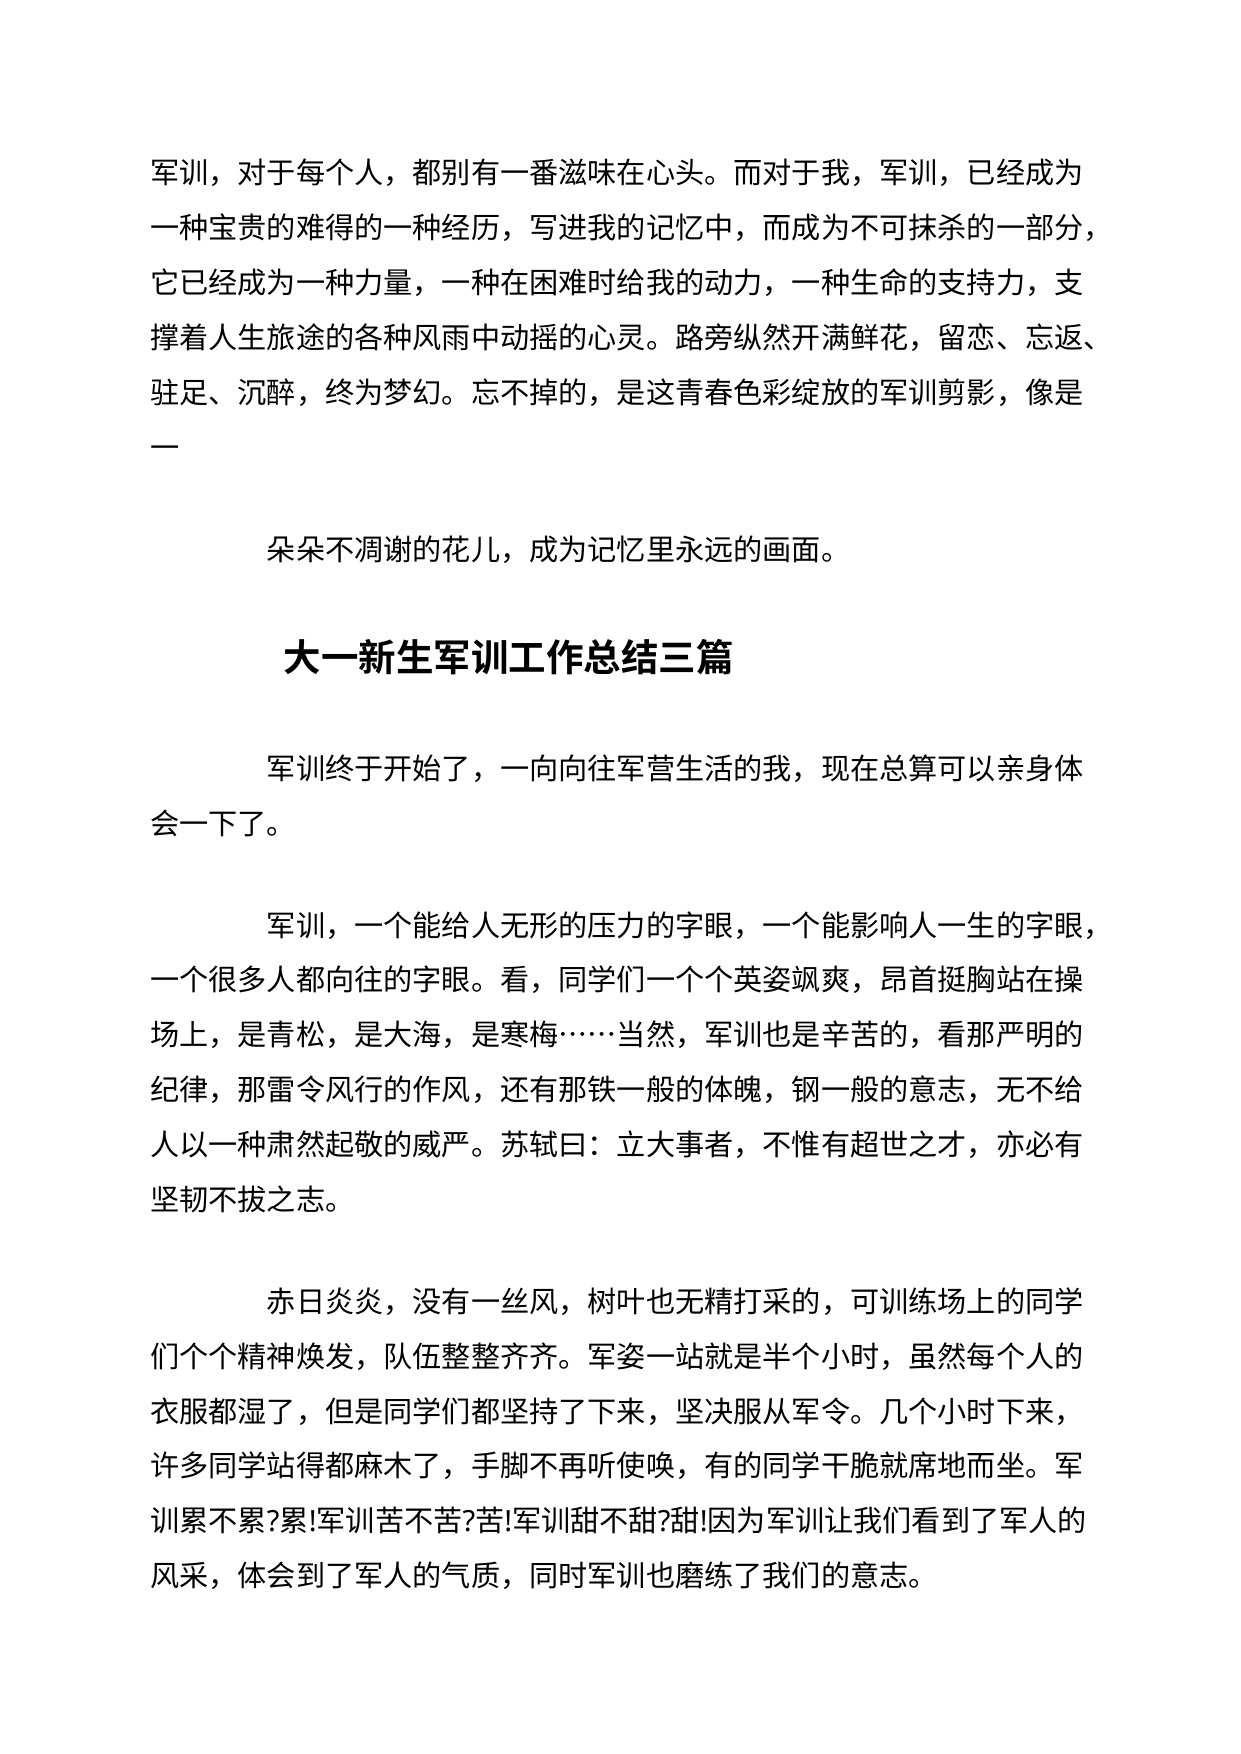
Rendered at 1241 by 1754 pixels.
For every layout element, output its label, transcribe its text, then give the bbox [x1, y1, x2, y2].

text 大一新生军训工作总结三篇 [150, 628, 1090, 682]
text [150, 150, 1090, 467]
text 军训，一个能给人无形的压力的字眼，一个能影响人一生的字眼，一个很多人都向往的字眼。看，同学们一个个英姿飒爽，昂首挺胸站在操场上，是青松，是大海，是寒梅……当然，军训也是辛苦的，看那严明的纪律，那雷令风行的作风，还有那铁一般的体魄，钢一般的意志，无不给人以一种肃然起敬的威严。苏轼曰：立大事者，不惟有超世之才，亦必有坚韧不拔之志。 [150, 902, 1090, 1219]
text 军训终于开始了，一向向往军营生活的我，现在总算可以亲身体会一下了。 [150, 745, 1090, 843]
text 朵朵不凋谢的花儿，成为记忆里永远的画面。 [150, 526, 1090, 568]
text 赤日炎炎，没有一丝风，树叶也无精打采的，可训练场上的同学们个个精神焕发，队伍整整齐齐。军姿一站就是半个小时，虽然每个人的衣服都湿了，但是同学们都坚持了下来，坚决服从军令。几个小时下来，许多同学站得都麻木了，手脚不再听使唤，有的同学干脆就席地而坐。军训累不累?累!军训苦不苦?苦!军训甜不甜?甜!因为军训让我们看到了军人的风采，体会到了军人的气质，同时军训也磨练了我们的意志。 [150, 1278, 1090, 1595]
